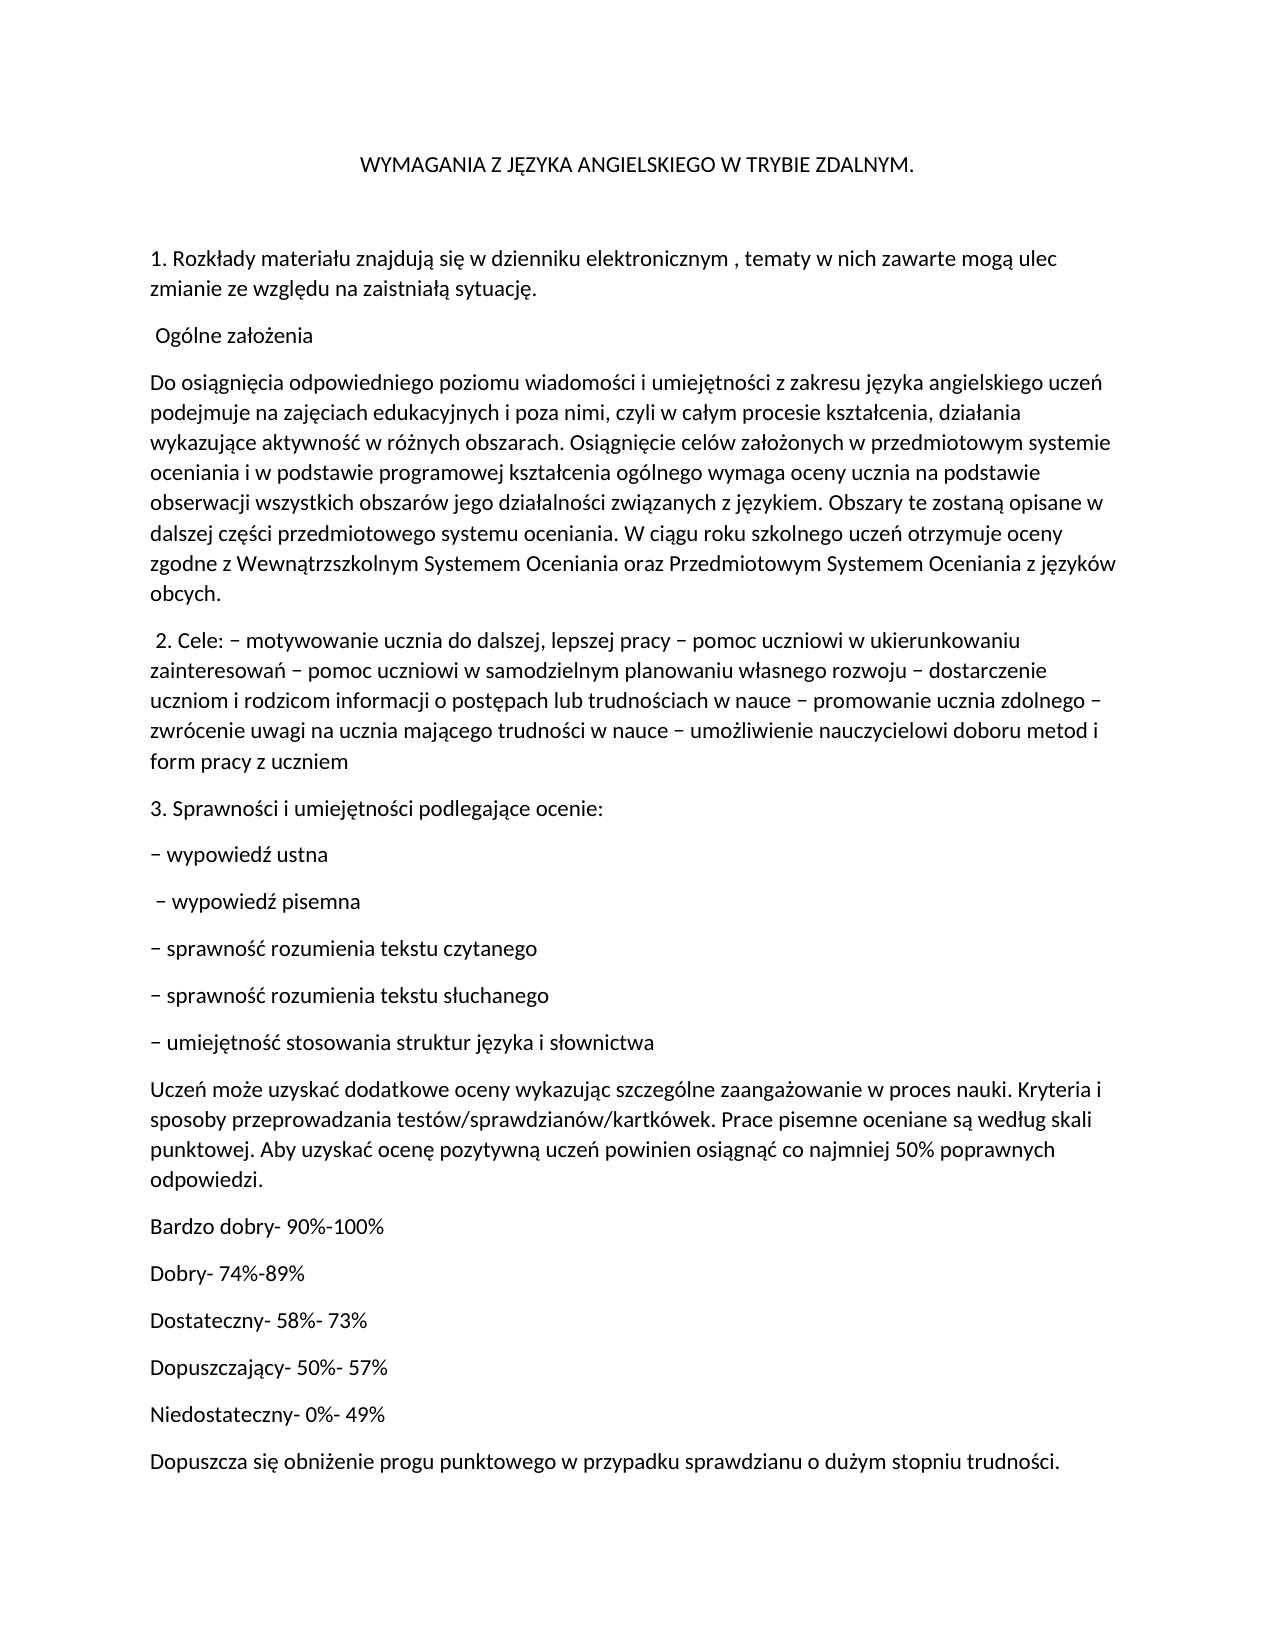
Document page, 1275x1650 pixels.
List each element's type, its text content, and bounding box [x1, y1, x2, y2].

text 2. Cele: − motywowanie ucznia do dalszej, lepszej pracy − pomoc uczniowi w ukierunkowaniu zainteresowań − pomoc uczniowi w samodzielnym planowaniu własnego rozwoju − dostarczenie uczniom i rodzicom informacji o postępach lub trudnościach w nauce − promowanie ucznia zdolnego − zwrócenie uwagi na ucznia mającego trudności w nauce − umożliwienie nauczycielowi doboru metod i form pracy z uczniem [150, 626, 1125, 775]
text Ogólne założenia [150, 321, 1125, 349]
text − sprawność rozumienia tekstu czytanego [150, 934, 1125, 962]
text 3. Sprawności i umiejętności podlegające ocenie: [150, 794, 1125, 822]
text Niedostateczny- 0%- 49% [150, 1400, 1125, 1428]
text − wypowiedź pisemna [150, 887, 1125, 916]
text 1. Rozkłady materiału znajdują się w dzienniku elektronicznym , tematy w nich zawarte mogą ulec zmianie ze względu na zaistniałą sytuację. [150, 244, 1125, 302]
text Bardzo dobry- 90%-100% [150, 1212, 1125, 1241]
text − sprawność rozumienia tekstu słuchanego [150, 981, 1125, 1009]
text Do osiągnięcia odpowiedniego poziomu wiadomości i umiejętności z zakresu języka angielskiego uczeń podejmuje na zajęciach edukacyjnych i poza nimi, czyli w całym procesie kształcenia, działania wykazujące aktywność w różnych obszarach. Osiągnięcie celów założonych w przedmiotowym systemie oceniania i w podstawie programowej kształcenia ogólnego wymaga oceny ucznia na podstawie obserwacji wszystkich obszarów jego działalności związanych z językiem. Obszary te zostaną opisane w dalszej części przedmiotowego systemu oceniania. W ciągu roku szkolnego uczeń otrzymuje oceny zgodne z Wewnątrzszkolnym Systemem Oceniania oraz Przedmiotowym Systemem Oceniania z języków obcych. [150, 368, 1125, 607]
text WYMAGANIA Z JĘZYKA ANGIELSKIEGO W TRYBIE ZDALNYM. [150, 150, 1125, 178]
text Dopuszcza się obniżenie progu punktowego w przypadku sprawdzianu o dużym stopniu trudności. [150, 1447, 1125, 1475]
text − wypowiedź ustna [150, 841, 1125, 869]
text Uczeń może uzyskać dodatkowe oceny wykazując szczególne zaangażowanie w proces nauki. Kryteria i sposoby przeprowadzania testów/sprawdzianów/kartkówek. Prace pisemne oceniane są według skali punktowej. Aby uzyskać ocenę pozytywną uczeń powinien osiągnąć co najmniej 50% poprawnych odpowiedzi. [150, 1075, 1125, 1194]
text Dobry- 74%-89% [150, 1259, 1125, 1287]
text Dopuszczający- 50%- 57% [150, 1353, 1125, 1381]
text Dostateczny- 58%- 73% [150, 1306, 1125, 1334]
text − umiejętność stosowania struktur języka i słownictwa [150, 1028, 1125, 1056]
